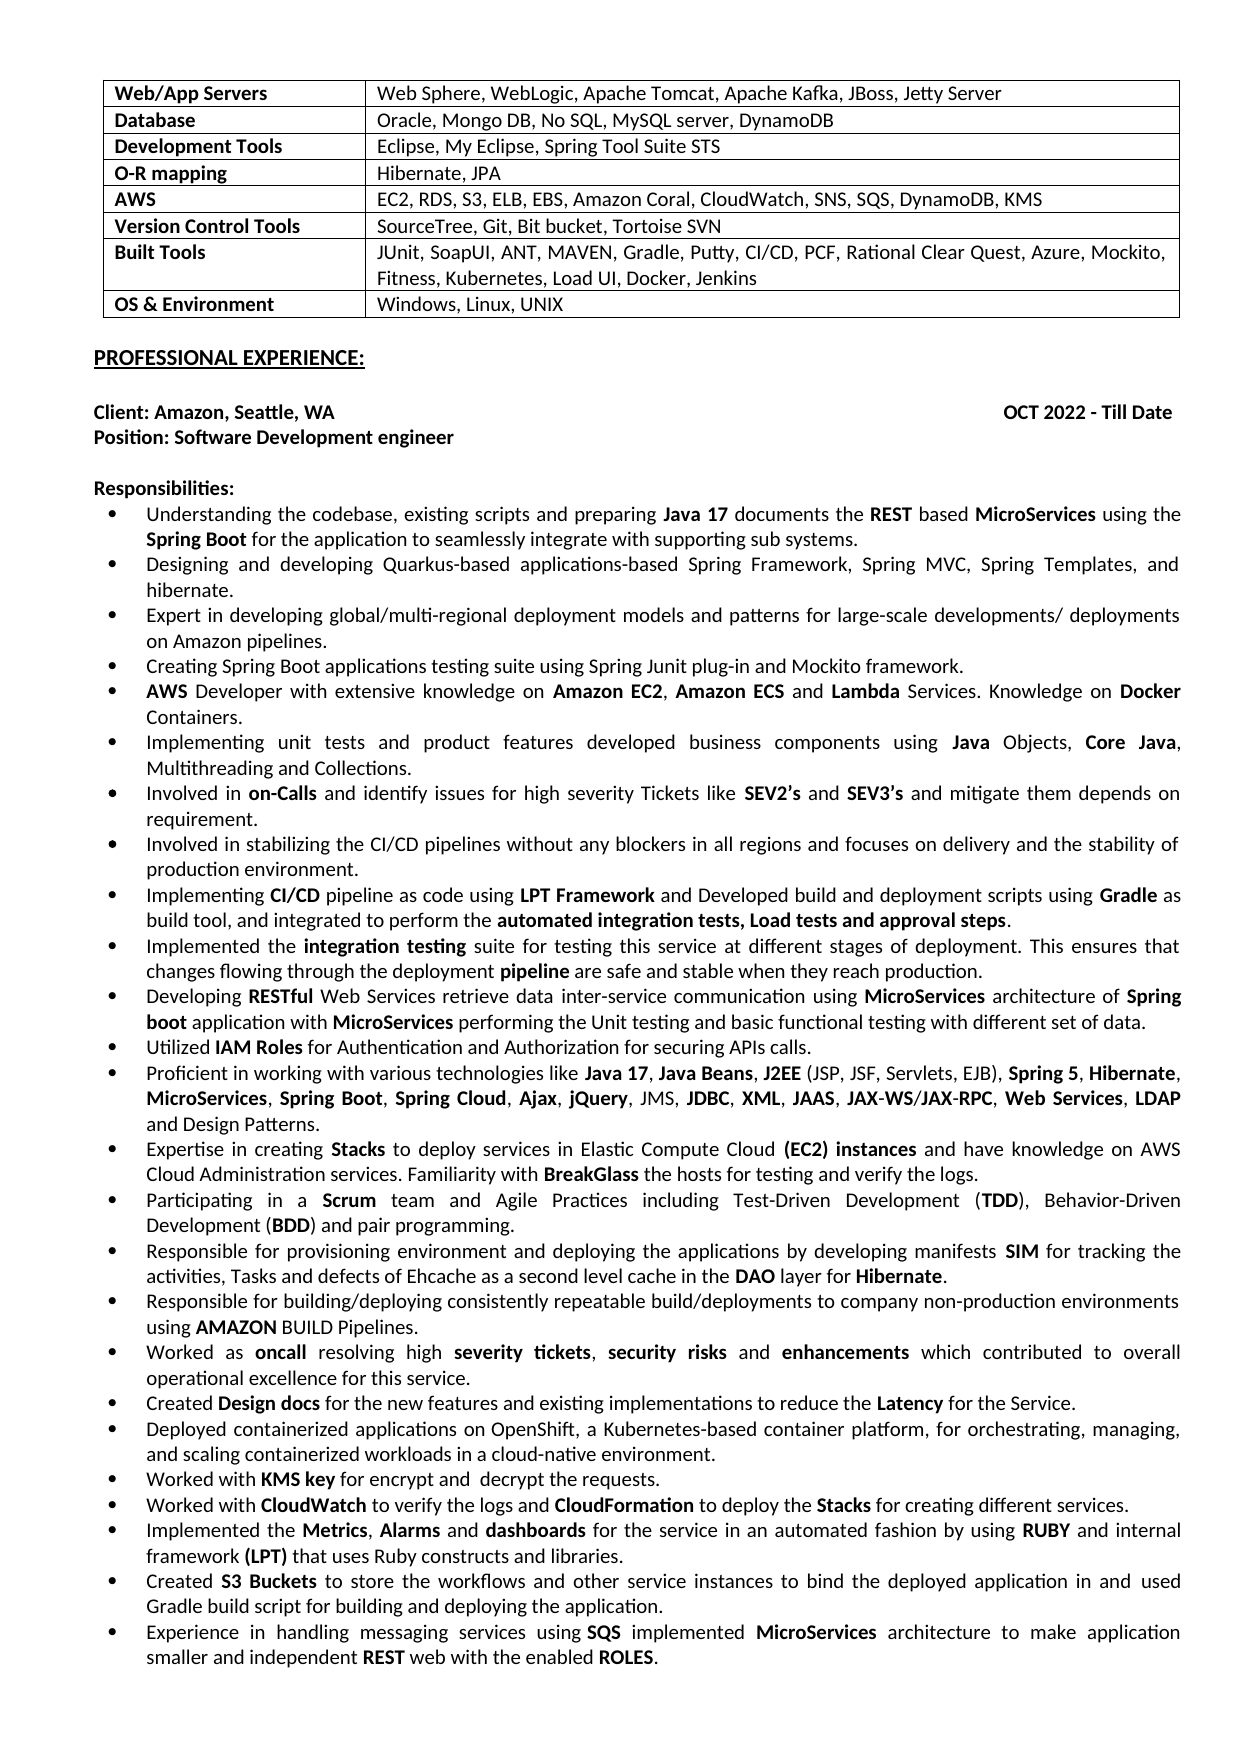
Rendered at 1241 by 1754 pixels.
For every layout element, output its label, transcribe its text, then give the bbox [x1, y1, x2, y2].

table_cell OS & Environment [104, 291, 365, 317]
table_cell Web Sphere, WebLogic, Apache Tomcat, Apache Kafka, JBoss, Jetty Server [366, 81, 1179, 106]
table_cell Version Control Tools [104, 213, 365, 238]
list Creating Spring Boot applications testing suite using Spring Junit plug-in and Mockito framework. [109, 653, 1181, 679]
list Implementing unit tests and product features developed business components using Java Objects, Core Java, Multithreading and Collections. [109, 729, 1181, 780]
list Created Design docs for the new features and existing implementations to reduce the Latency for the Service. [109, 1390, 1181, 1416]
list Designing and developing Quarkus-based applications-based Spring Framework, Spring MVC, Spring Templates, and hibernate. [109, 552, 1181, 602]
list Involved in stabilizing the CI/CD pipelines without any blockers in all regions and focuses on delivery and the stability of production environment. [109, 831, 1181, 882]
table_cell SourceTree, Git, Bit bucket, Tortoise SVN [366, 213, 1179, 238]
list Developing RESTful Web Services retrieve data inter-service communication using MicroServices architecture of Spring boot application with MicroServices performing the Unit testing and basic functional testing with different set of data. [109, 984, 1181, 1034]
table_cell Hibernate, JPA [366, 160, 1179, 185]
table_cell Development Tools [104, 134, 365, 159]
table_cell Web/App Servers [104, 81, 365, 106]
list Implementing CI/CD pipeline as code using LPT Framework and Developed build and deployment scripts using Gradle as build tool, and integrated to perform the automated integration tests, Load tests and approval steps. [109, 882, 1181, 933]
list Expert in developing global/multi-regional deployment models and patterns for large-scale developments/ deployments on Amazon pipelines. [109, 602, 1181, 653]
text Responsibilities: [94, 475, 1181, 501]
list Worked with CloudWatch to verify the logs and CloudFormation to deploy the Stacks for creating different services. [109, 1492, 1181, 1517]
list Implemented the Metrics, Alarms and dashboards for the service in an automated fashion by using RUBY and internal framework (LPT) that uses Ruby constructs and libraries. [109, 1517, 1181, 1568]
table_cell Windows, Linux, UNIX [366, 291, 1179, 317]
list Experience in handling messaging services using SQS implemented MicroServices architecture to make application smaller and independent REST web with the enabled ROLES. [109, 1619, 1181, 1670]
table_cell Database [104, 107, 365, 132]
table_cell Oracle, Mongo DB, No SQL, MySQL server, DynamoDB [366, 107, 1179, 132]
list Worked as oncall resolving high severity tickets, security risks and enhancements which contributed to overall operational excellence for this service. [109, 1339, 1181, 1390]
list Utilized IAM Roles for Authentication and Authorization for securing APIs calls. [109, 1034, 1181, 1060]
list Deployed containerized applications on OpenShift, a Kubernetes-based container platform, for orchestrating, managing, and scaling containerized workloads in a cloud-native environment. [109, 1416, 1181, 1467]
table_cell AWS [104, 186, 365, 212]
table_cell Built Tools [104, 239, 365, 290]
list Expertise in creating Stacks to deploy services in Elastic Compute Cloud (EC2) instances and have knowledge on AWS Cloud Administration services. Familiarity with BreakGlass the hosts for testing and verify the logs. [109, 1136, 1181, 1187]
text PROFESSIONAL EXPERIENCE: [94, 343, 1181, 371]
list Created S3 Buckets to store the workflows and other service instances to bind the deployed application in and used Gradle build script for building and deploying the application. [109, 1568, 1181, 1619]
list Understanding the codebase, existing scripts and preparing Java 17 documents the REST based MicroServices using the Spring Boot for the application to seamlessly integrate with supporting sub systems. [109, 501, 1181, 552]
list Involved in on-Calls and identify issues for high severity Tickets like SEV2’s and SEV3’s and mitigate them depends on requirement. [109, 780, 1181, 831]
table_cell JUnit, SoapUI, ANT, MAVEN, Gradle, Putty, CI/CD, PCF, Rational Clear Quest, Azure, Mockito, Fitness, Kubernetes, Load UI, Docker, Jenkins [366, 239, 1179, 290]
list Participating in a Scrum team and Agile Practices including Test-Driven Development (TDD), Behavior-Driven Development (BDD) and pair programming. [109, 1187, 1181, 1238]
table_cell EC2, RDS, S3, ELB, EBS, Amazon Coral, CloudWatch, SNS, SQS, DynamoDB, KMS [366, 186, 1179, 212]
table_cell O-R mapping [104, 160, 365, 185]
list Proficient in working with various technologies like Java 17, Java Beans, J2EE (JSP, JSF, Servlets, EJB), Spring 5, Hibernate, MicroServices, Spring Boot, Spring Cloud, Ajax, jQuery, JMS, JDBC, XML, JAAS, JAX-WS/JAX-RPC, Web Services, LDAP and Design Patterns. [109, 1060, 1181, 1136]
text Client: Amazon, Seattle, WA OCT 2022 - Till Date [94, 399, 1181, 424]
list Responsible for provisioning environment and deploying the applications by developing manifests SIM for tracking the activities, Tasks and defects of Ehcache as a second level cache in the DAO layer for Hibernate. [109, 1238, 1181, 1289]
list Worked with KMS key for encrypt and decrypt the requests. [109, 1467, 1181, 1492]
list AWS Developer with extensive knowledge on Amazon EC2, Amazon ECS and Lambda Services. Knowledge on Docker Containers. [109, 679, 1181, 729]
list Implemented the integration testing suite for testing this service at different stages of deployment. This ensures that changes flowing through the deployment pipeline are safe and stable when they reach production. [109, 933, 1181, 984]
table_cell Eclipse, My Eclipse, Spring Tool Suite STS [366, 134, 1179, 159]
text Position: Software Development engineer [94, 424, 1181, 450]
list Responsible for building/deploying consistently repeatable build/deployments to company non-production environments using AMAZON BUILD Pipelines. [109, 1289, 1181, 1339]
